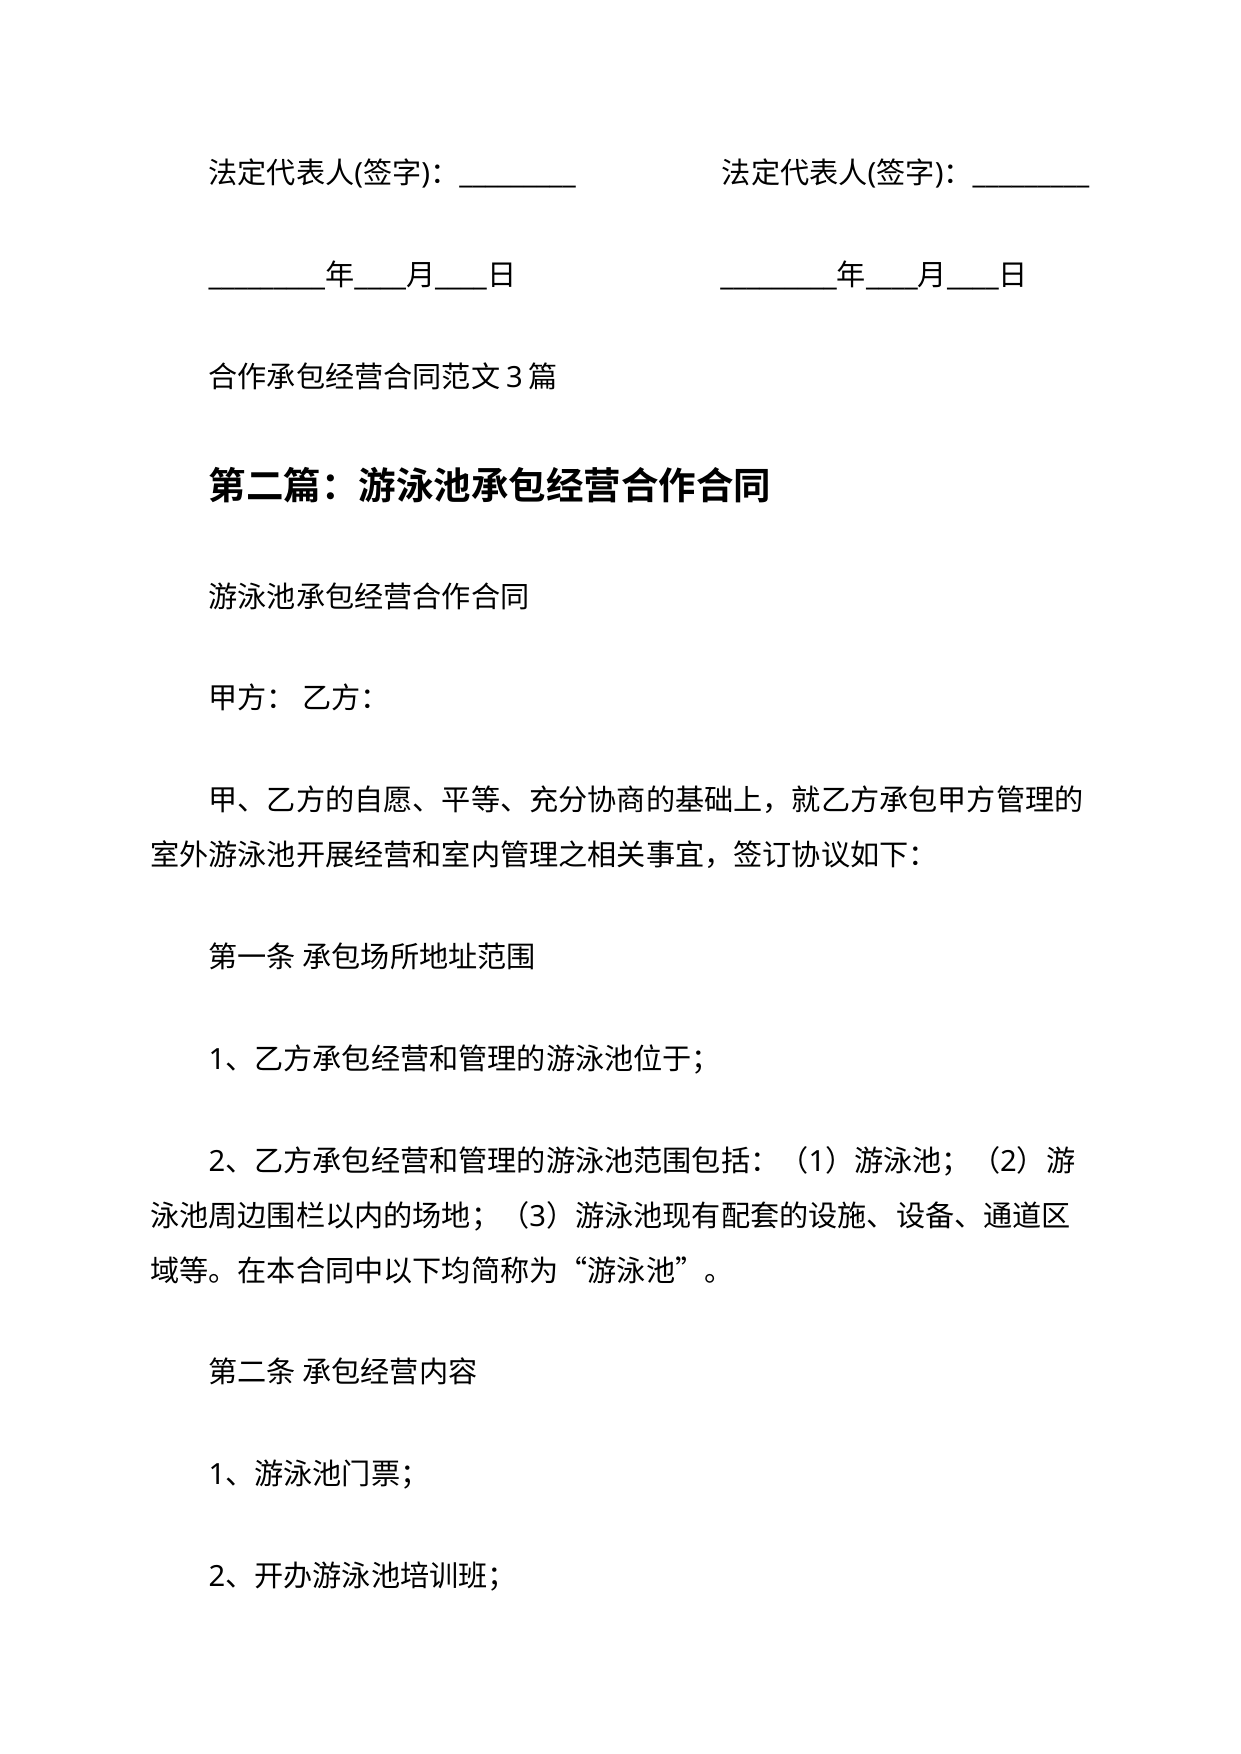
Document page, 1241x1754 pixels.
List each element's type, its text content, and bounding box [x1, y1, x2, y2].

text 法定代表人(签字)：_________ 法定代表人(签字)：_________ [150, 150, 1090, 192]
text 游泳池承包经营合作合同 [150, 573, 1090, 616]
text _________年____月____日 _________年____月____日 [150, 252, 1090, 294]
text 第一条 承包场所地址范围 [150, 933, 1090, 976]
text 1、游泳池门票； [150, 1451, 1090, 1493]
text 第二篇：游泳池承包经营合作合同 [150, 456, 1090, 510]
text 甲、乙方的自愿、平等、充分协商的基础上，就乙方承包甲方管理的室外游泳池开展经营和室内管理之相关事宜，签订协议如下： [150, 777, 1090, 874]
text 第二条 承包经营内容 [150, 1349, 1090, 1391]
text 合作承包经营合同范文3篇 [150, 354, 1090, 396]
text 甲方： 乙方： [150, 675, 1090, 717]
text 2、乙方承包经营和管理的游泳池范围包括：（1）游泳池；（2）游泳池周边围栏以内的场地；（3）游泳池现有配套的设施、设备、通道区域等。在本合同中以下均简称为“游泳池”。 [150, 1137, 1090, 1289]
text 2、开办游泳池培训班； [150, 1553, 1090, 1595]
text 1、乙方承包经营和管理的游泳池位于； [150, 1035, 1090, 1078]
